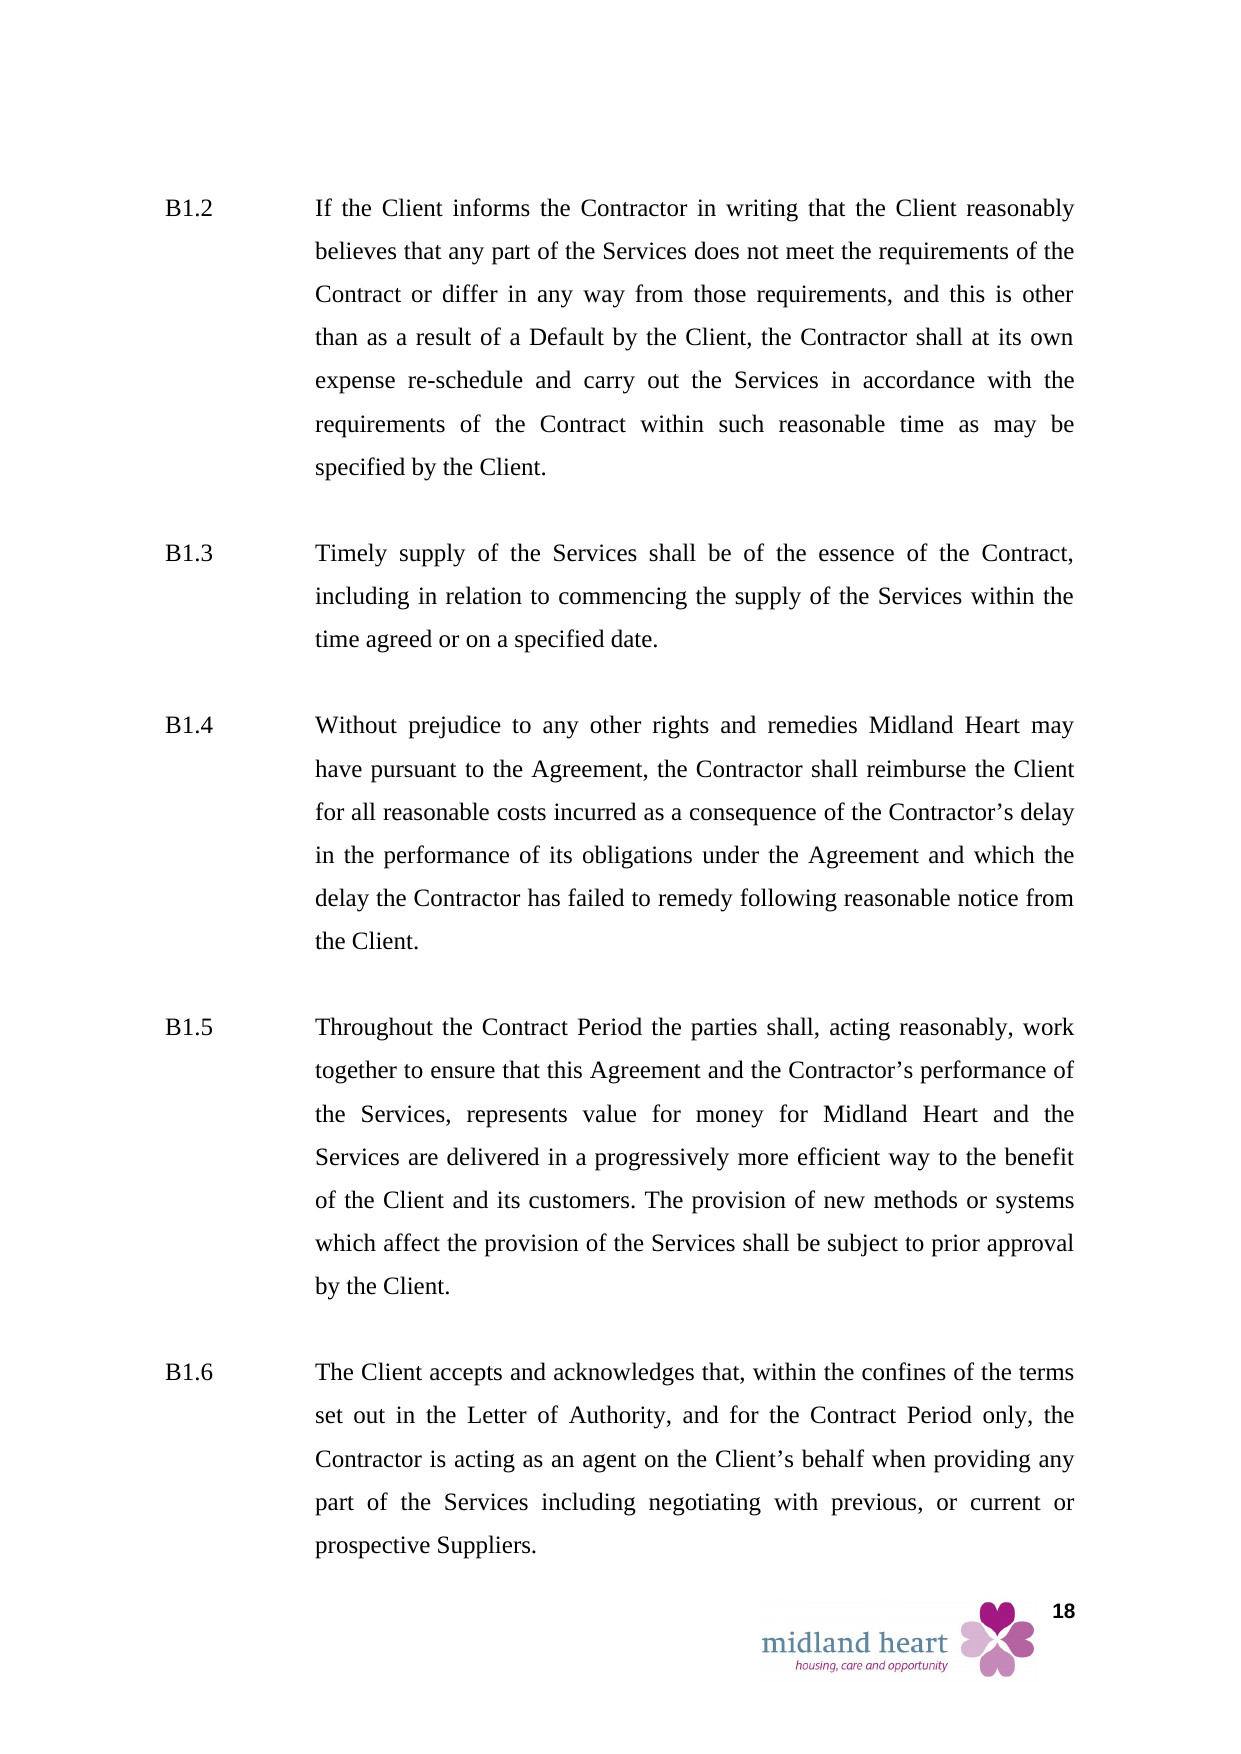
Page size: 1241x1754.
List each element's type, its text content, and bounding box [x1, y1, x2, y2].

text B1.6 The Client accepts and acknowledges that, within the confines of the terms set out in the Letter of Authority, and for the Contract Period only, the Contractor is acting as an agent on the Client’s behalf when providing any part of the Services including negotiating with previous, or current or prospective Suppliers. [165, 1357, 1075, 1559]
text B1.2 If the Client informs the Contractor in writing that the Client reasonably believes that any part of the Services does not meet the requirements of the Contract or differ in any way from those requirements, and this is other than as a result of a Default by the Client, the Contractor shall at its own expense re-schedule and carry out the Services in accordance with the requirements of the Contract within such reasonable time as may be specified by the Client. [165, 193, 1075, 481]
text B1.4 Without prejudice to any other rights and remedies Midland Heart may have pursuant to the Agreement, the Contractor shall reimburse the Client for all reasonable costs incurred as a consequence of the Contractor’s delay in the performance of its obligations under the Agreement and which the delay the Contractor has failed to remedy following reasonable notice from the Client. [165, 711, 1075, 955]
picture [757, 1598, 1038, 1681]
text B1.5 Throughout the Contract Period the parties shall, acting reasonably, work together to ensure that this Agreement and the Contractor’s performance of the Services, represents value for money for Midland Heart and the Services are delivered in a progressively more efficient way to the benefit of the Client and its customers. The provision of new methods or systems which affect the provision of the Services shall be subject to prior approval by the Client. [165, 1012, 1075, 1300]
text B1.3 Timely supply of the Services shall be of the essence of the Contract, including in relation to commencing the supply of the Services within the time agreed or on a specified date. [165, 538, 1075, 653]
